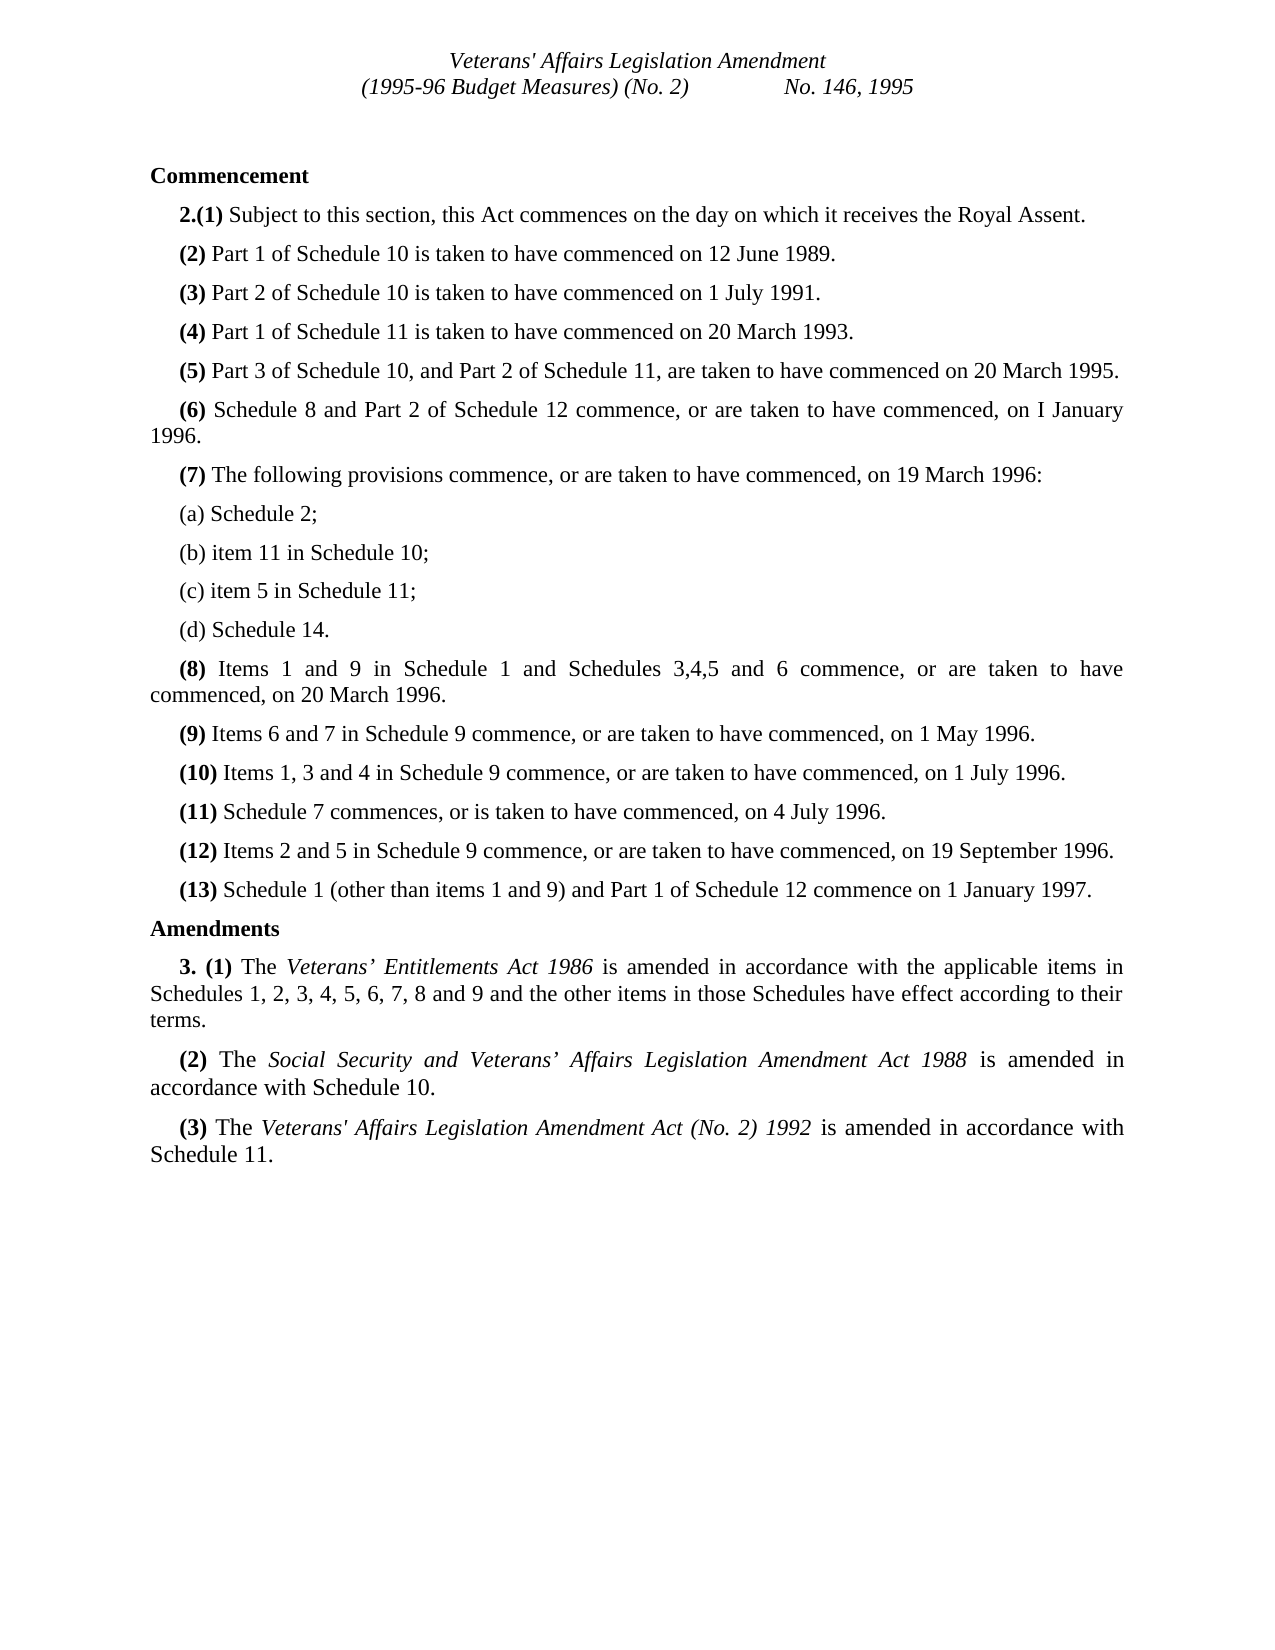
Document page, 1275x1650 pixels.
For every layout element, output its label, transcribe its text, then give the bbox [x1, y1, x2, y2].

text (3) The Veterans' Affairs Legislation Amendment Act (No. 2) 1992 is amended in accordance with Schedule 11. [150, 1113, 1125, 1168]
text (7) The following provisions commence, or are taken to have commenced, on 19 March 1996: [150, 461, 1125, 487]
text (8) Items 1 and 9 in Schedule 1 and Schedules 3,4,5 and 6 commence, or are taken to have commenced, on 20 March 1996. [150, 655, 1125, 708]
text (d) Schedule 14. [150, 616, 1125, 643]
text (5) Part 3 of Schedule 10, and Part 2 of Schedule 11, are taken to have commenced on 20 March 1995. [150, 357, 1125, 383]
text (4) Part 1 of Schedule 11 is taken to have commenced on 20 March 1993. [150, 318, 1125, 344]
text (9) Items 6 and 7 in Schedule 9 commence, or are taken to have commenced, on 1 May 1996. [150, 720, 1125, 747]
text 2.(1) Subject to this section, this Act commences on the day on which it receives the Royal Assent. [150, 201, 1125, 228]
text (c) item 5 in Schedule 11; [150, 577, 1125, 604]
text (12) Items 2 and 5 in Schedule 9 commence, or are taken to have commenced, on 19 September 1996. [150, 837, 1125, 863]
text (10) Items 1, 3 and 4 in Schedule 9 commence, or are taken to have commenced, on 1 July 1996. [150, 759, 1125, 786]
text (11) Schedule 7 commences, or is taken to have commenced, on 4 July 1996. [150, 798, 1125, 824]
text Commencement [150, 162, 1125, 189]
text Amendments [150, 914, 1125, 941]
text (b) item 11 in Schedule 10; [150, 538, 1125, 565]
text (3) Part 2 of Schedule 10 is taken to have commenced on 1 July 1991. [150, 279, 1125, 305]
text 3. (1) The Veterans’ Entitlements Act 1986 is amended in accordance with the applicable items in Schedules 1, 2, 3, 4, 5, 6, 7, 8 and 9 and the other items in those Schedules have effect according to their terms. [150, 953, 1125, 1032]
text (a) Schedule 2; [150, 500, 1125, 526]
text (2) Part 1 of Schedule 10 is taken to have commenced on 12 June 1989. [150, 240, 1125, 267]
text (6) Schedule 8 and Part 2 of Schedule 12 commence, or are taken to have commenced, on I January 1996. [150, 396, 1125, 448]
text (13) Schedule 1 (other than items 1 and 9) and Part 1 of Schedule 12 commence on 1 January 1997. [150, 876, 1125, 902]
text (2) The Social Security and Veterans’ Affairs Legislation Amendment Act 1988 is amended in accordance with Schedule 10. [150, 1045, 1125, 1100]
